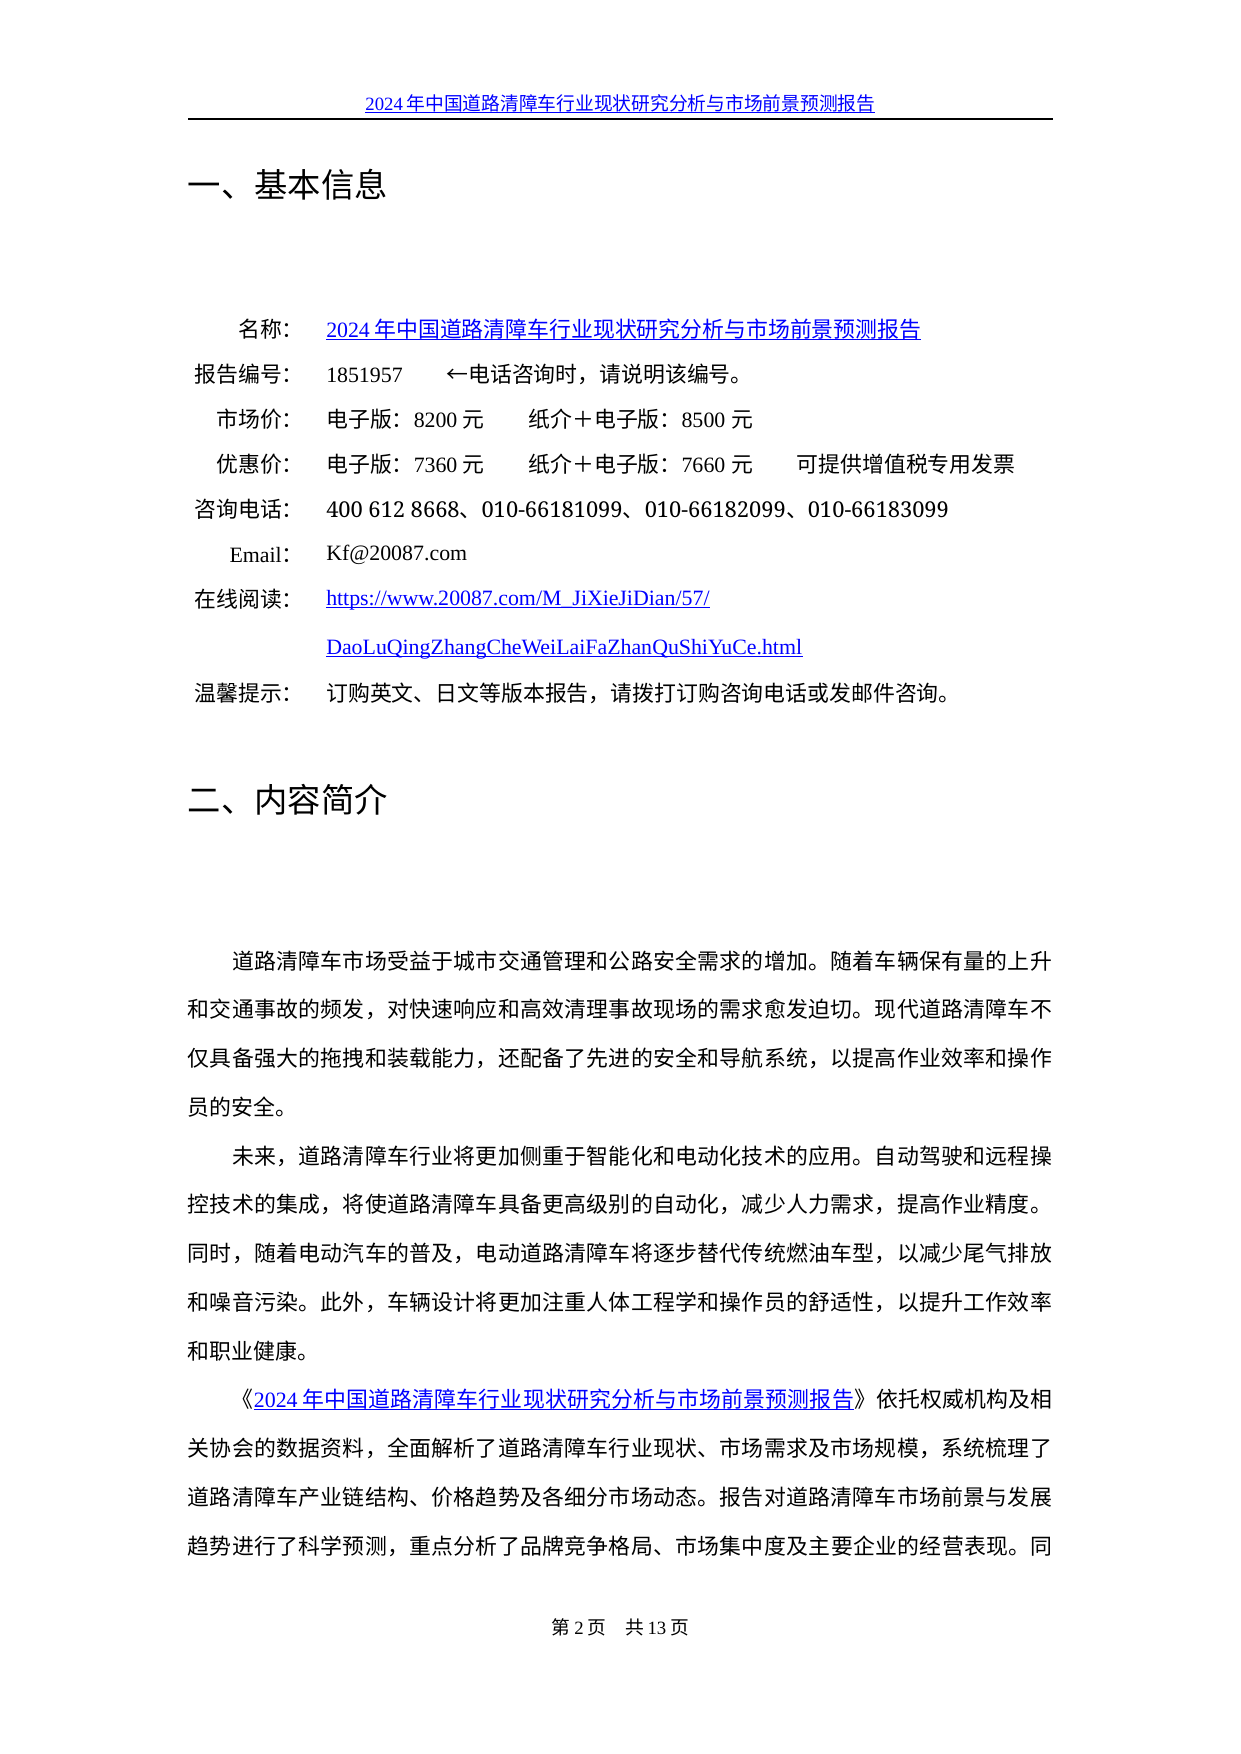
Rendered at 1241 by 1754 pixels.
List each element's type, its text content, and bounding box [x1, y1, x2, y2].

table_cell 1851957 ←电话咨询时，请说明该编号。 [315, 357, 1073, 402]
table_cell 电子版：8200 元 纸介＋电子版：8500 元 [315, 402, 1073, 447]
table_cell 在线阅读： [167, 582, 315, 675]
table_cell 优惠价： [167, 447, 315, 492]
table_cell 报告编号： [167, 357, 315, 402]
table_cell 电子版：7360 元 纸介＋电子版：7660 元 可提供增值税专用发票 [315, 447, 1073, 492]
title 一、基本信息 [187, 150, 1053, 215]
table_cell [315, 582, 1073, 675]
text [187, 943, 1053, 1561]
table_cell Kf@20087.com [315, 537, 1073, 582]
table_header 名称： [167, 312, 315, 357]
table_cell 咨询电话： [167, 492, 315, 537]
table_cell Email： [167, 537, 315, 582]
table_header 2024年中国道路清障车行业现状研究分析与市场前景预测报告 [315, 312, 1073, 357]
table_cell 400 612 8668、010-66181099、010-66182099、010-66183099 [315, 492, 1073, 537]
table_cell 市场价： [167, 402, 315, 447]
table_cell 温馨提示： [167, 675, 315, 720]
title 二、内容简介 [187, 766, 1053, 831]
table_cell 订购英文、日文等版本报告，请拨打订购咨询电话或发邮件咨询。 [315, 675, 1073, 720]
